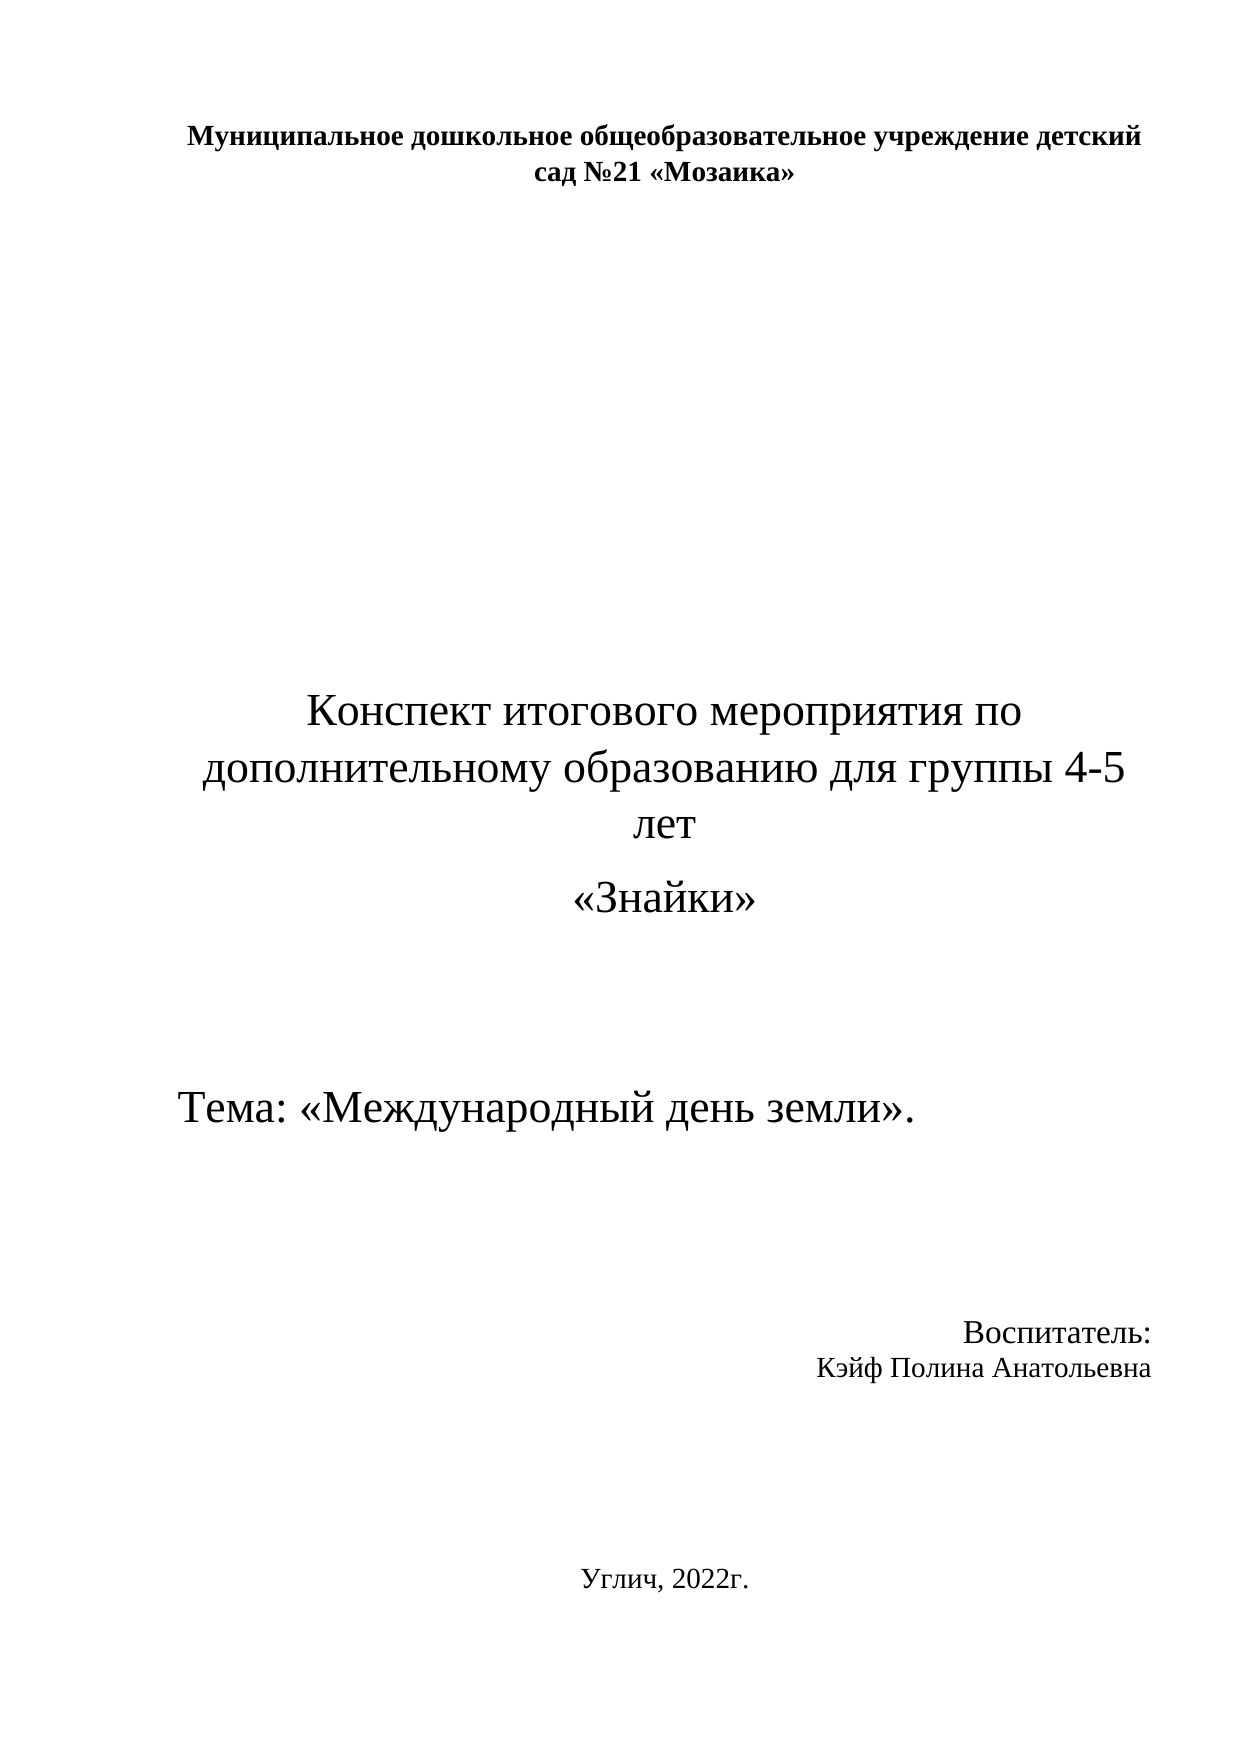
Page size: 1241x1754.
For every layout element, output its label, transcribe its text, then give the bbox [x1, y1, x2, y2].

text Конспект итогового мероприятия по дополнительному образованию для группы 4-5 лет [177, 682, 1152, 849]
text Углич, 2022г. [177, 1561, 1152, 1595]
text Кэйф Полина Анатольевна [177, 1350, 1152, 1384]
text Воспитатель: [177, 1312, 1152, 1350]
text «Знайки» [177, 870, 1152, 922]
text Тема: «Международный день земли». [177, 1080, 1152, 1133]
text Муниципальное дошкольное общеобразовательное учреждение детский сад №21 «Мозаика» [177, 118, 1152, 188]
